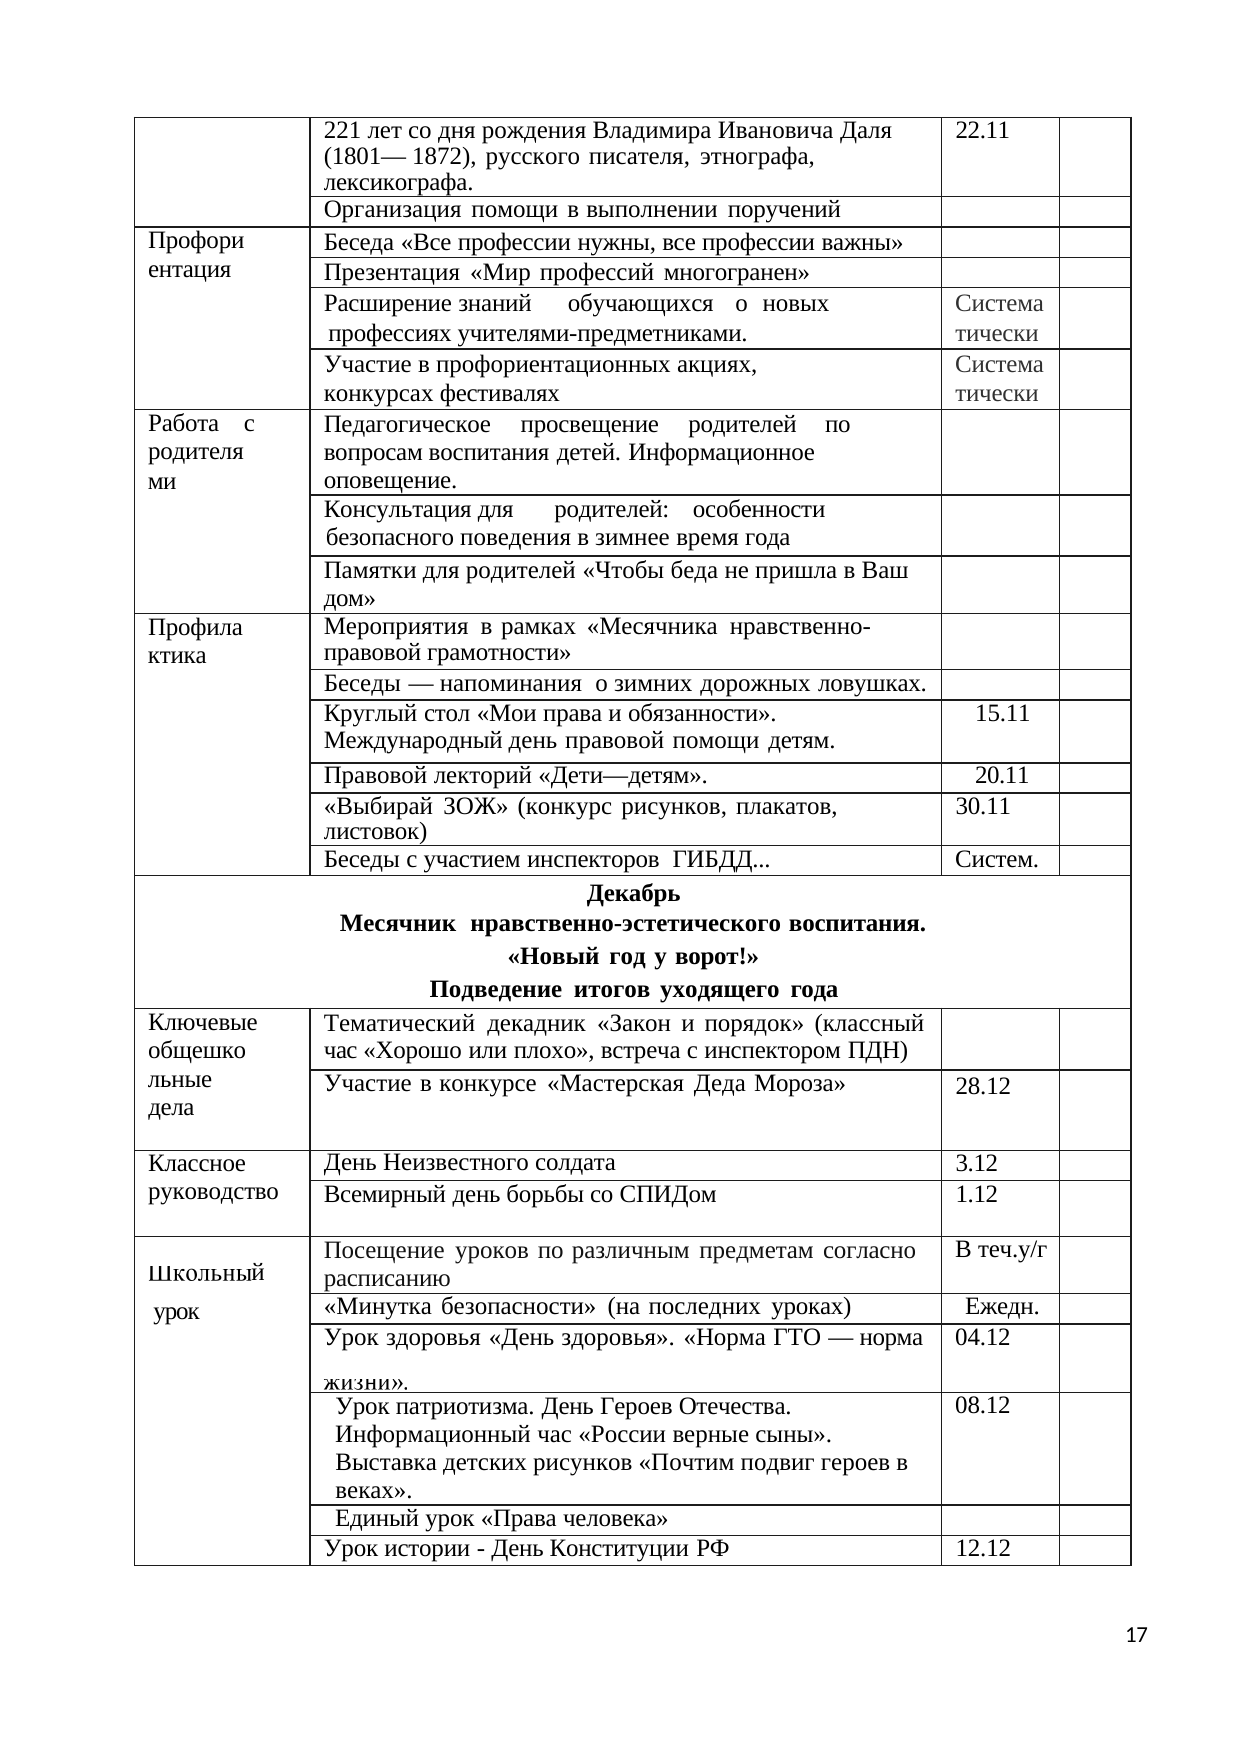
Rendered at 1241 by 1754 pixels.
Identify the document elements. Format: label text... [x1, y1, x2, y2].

table_cell Посещение уроков по различным предметам согласно расписанию [311, 1237, 941, 1293]
table_cell 20.11 [942, 764, 1059, 792]
table_cell [1060, 1325, 1130, 1392]
table_cell Участие в конкурсе «Мастерская Деда Мороза» [311, 1071, 941, 1149]
table_cell Организация помощи в выполнении поручений [311, 197, 941, 226]
table_cell [1060, 288, 1130, 348]
table_cell 08.12 [942, 1393, 1059, 1504]
table_cell [1060, 1009, 1130, 1069]
table_cell Мероприятия в рамках «Месячника нравственно-правовой грамотности» [311, 614, 941, 669]
table_cell Беседы — напоминания о зимних дорожных ловушках. [311, 670, 941, 699]
table_cell [1060, 1536, 1130, 1565]
table_cell Ежедн. [942, 1294, 1059, 1323]
table_cell Беседа «Все профессии нужны, все профессии важны» [311, 228, 941, 256]
table_cell Система тически [942, 350, 1059, 409]
table_cell [942, 1009, 1059, 1069]
table_cell Консультация для родителей: особенности безопасного поведения в зимнее время года [311, 496, 941, 555]
table_cell [1060, 350, 1130, 409]
table_cell [1060, 557, 1130, 612]
table_cell [942, 410, 1059, 494]
table_cell [1060, 1181, 1130, 1236]
table_cell Декабрь Месячник нравственно-эстетического воспитания. «Новый год у ворот!» Подведение итогов уходящего года [135, 876, 1130, 1008]
table_cell 3.12 [942, 1151, 1059, 1180]
table_cell [1060, 197, 1130, 226]
table_cell «Выбирай ЗОЖ» (конкурс рисунков, плакатов, листовок) [311, 794, 941, 844]
table_cell Беседы с участием инспекторов ГИБДД... [311, 846, 941, 875]
table_cell [1060, 1294, 1130, 1323]
table_cell День Неизвестного солдата [311, 1151, 941, 1180]
table_cell Систем. [942, 846, 1059, 875]
table_header [135, 118, 309, 226]
table_cell [1060, 764, 1130, 792]
table_cell Участие в профориентационных акциях, конкурсах фестивалях [311, 350, 941, 409]
table_cell Педагогическое просвещение родителей по вопросам воспитания детей. Информационное оповещение. [311, 410, 941, 494]
table_cell 30.11 [942, 794, 1059, 844]
picture [323, 1379, 407, 1390]
table_cell Тематический декадник «Закон и порядок» (классный час «Хорошо или плохо», встреча с инспектором ПДН) [311, 1009, 941, 1069]
table_cell Правовой лекторий «Дети—детям». [311, 764, 941, 792]
table_cell [1060, 614, 1130, 669]
table_cell Профила ктика [135, 614, 309, 875]
table_cell [1060, 1151, 1130, 1180]
table_cell 22.11 [942, 118, 1059, 196]
table_cell 1.12 [942, 1181, 1059, 1236]
table_cell [1060, 496, 1130, 555]
table_cell Профори ентация [135, 228, 309, 409]
table_cell [942, 614, 1059, 669]
table_cell й урок [135, 1237, 309, 1565]
table_cell [1060, 670, 1130, 699]
table_cell В теч.у/г [942, 1237, 1059, 1293]
table_cell Круглый стол «Мои права и обязанности». Международный день правовой помощи детям. [311, 701, 941, 762]
table_cell Единый урок «Права человека» [311, 1506, 941, 1534]
table_cell «Минутка безопасности» (на последних уроках) [311, 1294, 941, 1323]
table_cell [942, 228, 1059, 256]
table_cell [1060, 1237, 1130, 1293]
table_cell 28.12 [942, 1071, 1059, 1149]
table_cell [1060, 846, 1130, 875]
table_cell Расширение знаний обучающихся о новых профессиях учителями-предметниками. [311, 288, 941, 348]
table_cell Классное руководство [135, 1151, 309, 1236]
table_cell 15.11 [942, 701, 1059, 762]
table_cell [1060, 118, 1130, 196]
table_cell [942, 557, 1059, 612]
table_cell Всемирный день борьбы со СПИДом [311, 1181, 941, 1236]
table_cell Система тически [942, 288, 1059, 348]
table_cell [1060, 701, 1130, 762]
table_cell [1060, 228, 1130, 256]
table_cell Памятки для родителей «Чтобы беда не пришла в Ваш дом» [311, 557, 941, 612]
table_cell 221 лет со дня рождения Владимира Ивановича Даля (1801— 1872), русского писателя, этнографа, лексикографа. [311, 118, 941, 196]
table_cell Работа с родителя ми [135, 410, 309, 612]
table_cell [1060, 1506, 1130, 1534]
table_cell [942, 670, 1059, 699]
table_cell [942, 496, 1059, 555]
table_cell [942, 1506, 1059, 1534]
table_cell [1060, 258, 1130, 287]
table_cell 12.12 [942, 1536, 1059, 1565]
table_cell Урок истории - День Конституции РФ [311, 1536, 941, 1565]
table_cell Урок здоровья «День здоровья». «Норма ГТО — норма [311, 1325, 941, 1392]
table_cell Ключевые общешко льные дела [135, 1009, 309, 1149]
table_cell Презентация «Мир профессий многогранен» [311, 258, 941, 287]
table_cell [1060, 794, 1130, 844]
table_cell 04.12 [942, 1325, 1059, 1392]
picture [148, 1266, 252, 1281]
table_cell Урок патриотизма. День Героев Отечества. Информационный час «России верные сыны». Выставка детских рисунков «Почтим подвиг героев в веках». [311, 1393, 941, 1504]
table_cell [1060, 410, 1130, 494]
table_cell [942, 197, 1059, 226]
table_cell [942, 258, 1059, 287]
table_cell [1060, 1393, 1130, 1504]
table_cell [1060, 1071, 1130, 1149]
